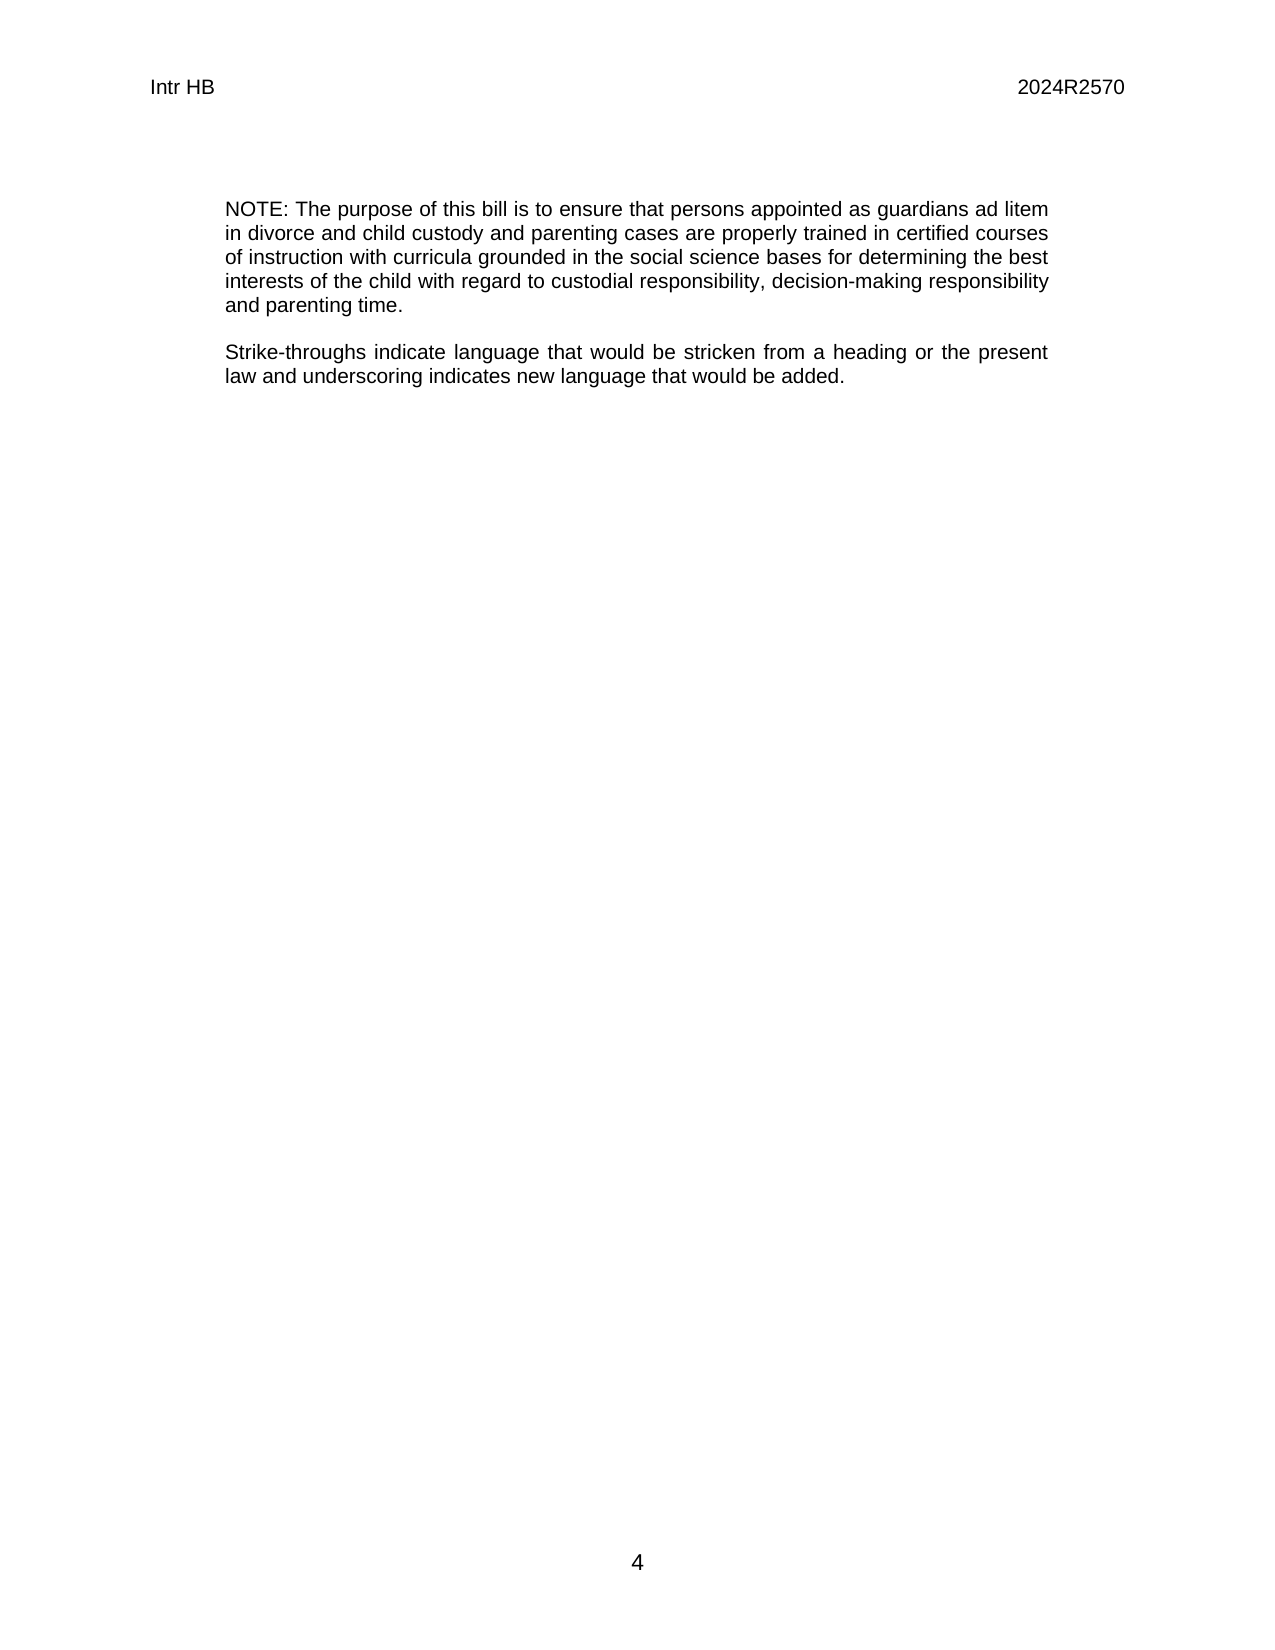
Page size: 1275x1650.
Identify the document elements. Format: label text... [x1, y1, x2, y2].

text Strike-throughs indicate language that would be stricken from a heading or the present law and underscoring indicates new language that would be added. [225, 339, 1050, 387]
text NOTE: The purpose of this bill is to ensure that persons appointed as guardians ad litem in divorce and child custody and parenting cases are properly trained in certified courses of instruction with curricula grounded in the social science bases for determining the best interests of the child with regard to custodial responsibility, decision-making responsibility and parenting time. [225, 197, 1050, 317]
